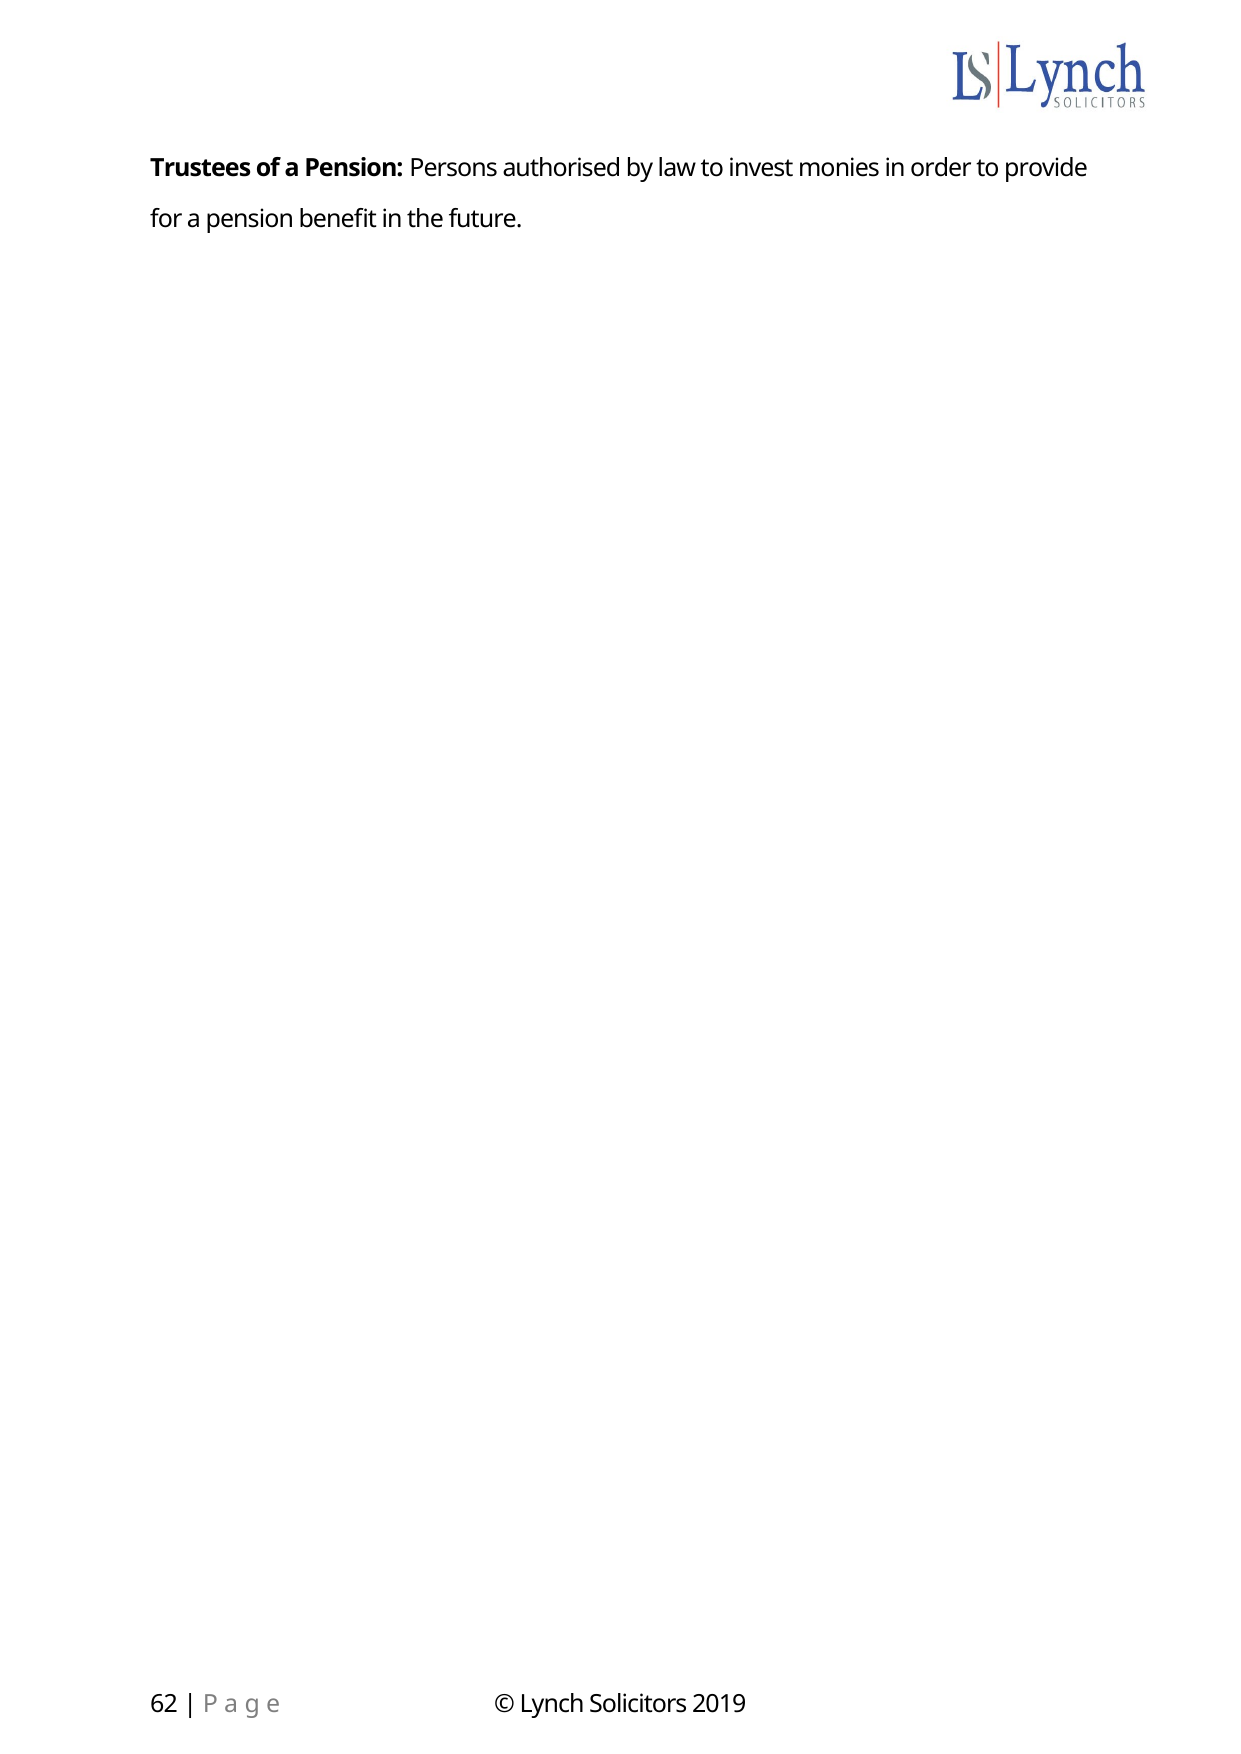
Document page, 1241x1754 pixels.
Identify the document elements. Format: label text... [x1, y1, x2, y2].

text Trustees of a Pension: Persons authorised by law to invest monies in order to provide for a pension benefit in the future. [150, 150, 1090, 235]
picture [938, 36, 1149, 113]
